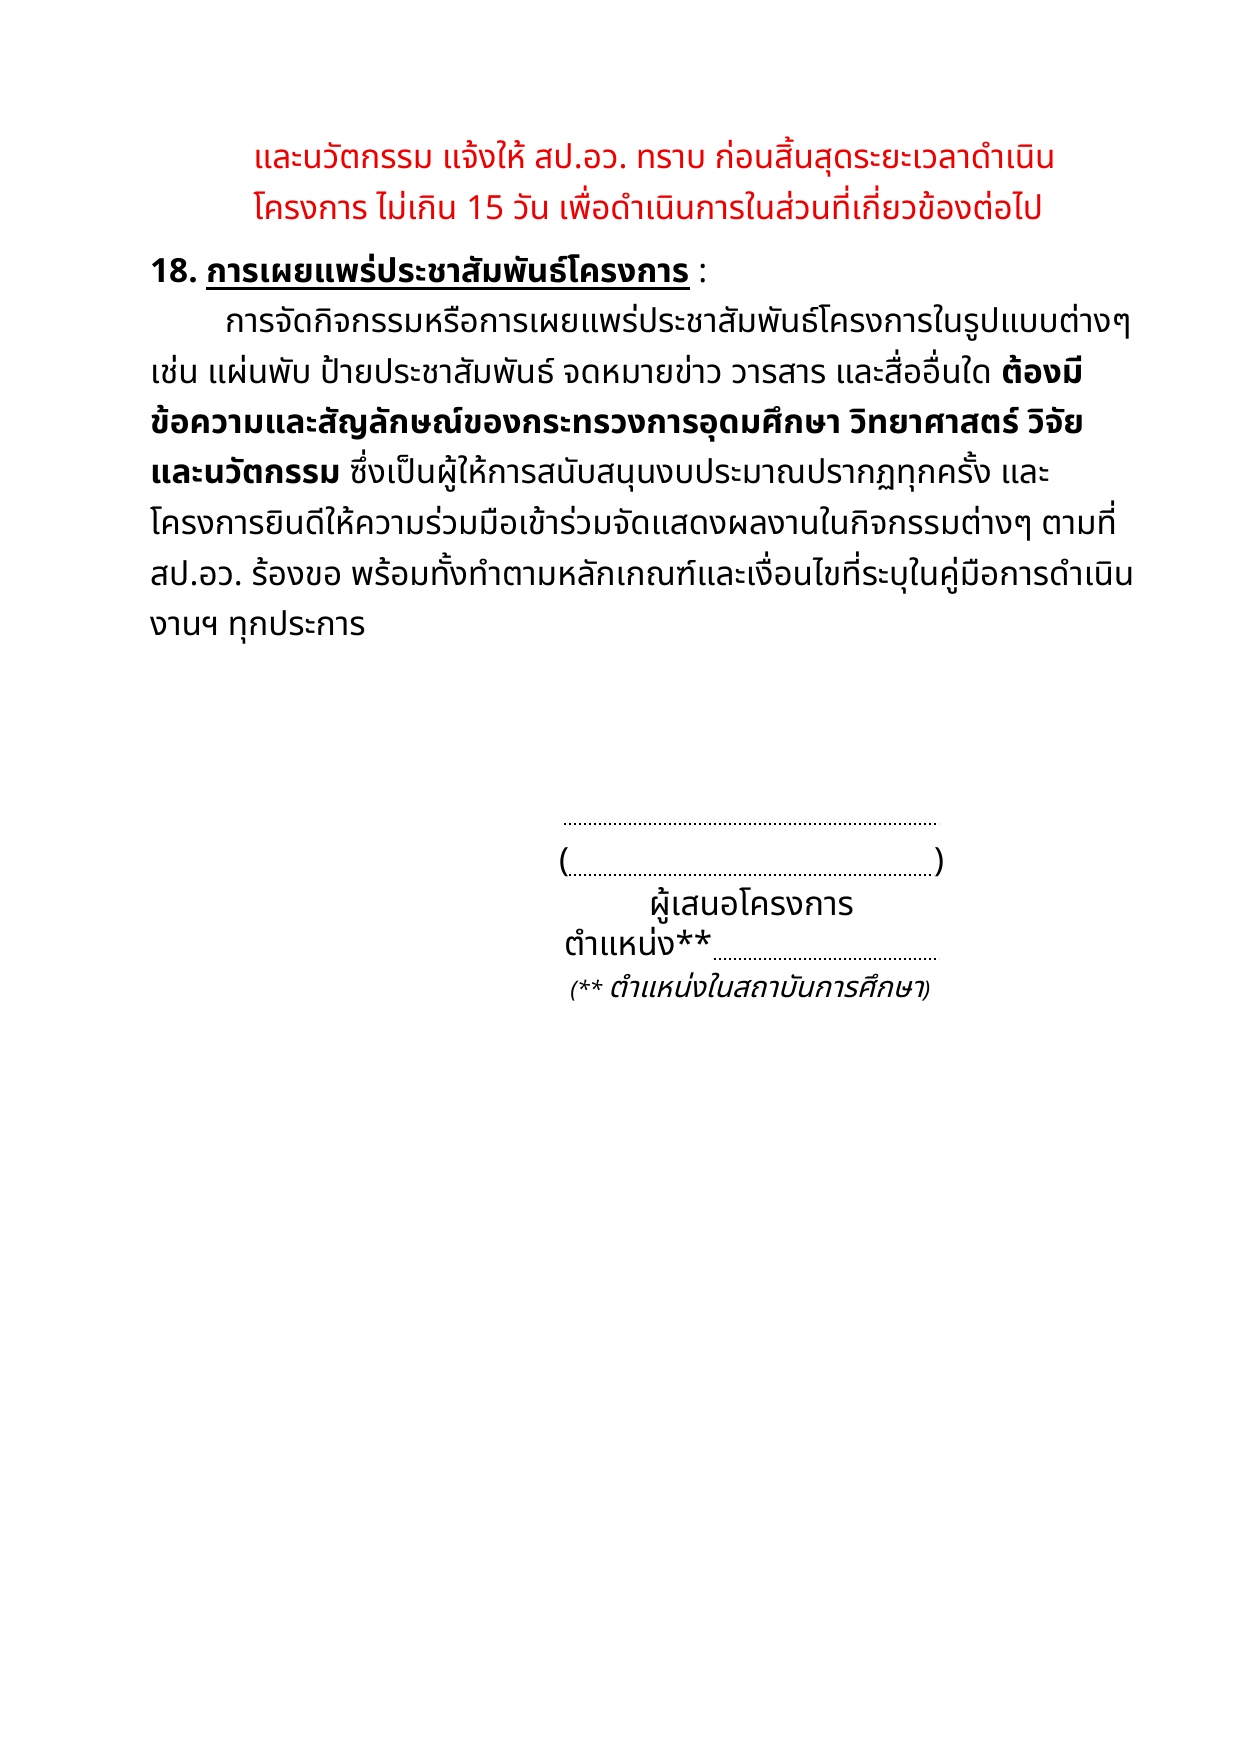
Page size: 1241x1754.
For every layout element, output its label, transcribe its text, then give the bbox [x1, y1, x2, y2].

text 18. การเผยแพร่ประชาสัมพันธ์โครงการ : [150, 247, 1137, 297]
text การจัดกิจกรรมหรือการเผยแพร่ประชาสัมพันธ์โครงการในรูปแบบต่างๆเช่น แผ่นพับ ป้ายประชาสัมพันธ์ จดหมายข่าว วารสาร และสื่ออื่นใด ต้องมีข้อความและสัญลักษณ์ของกระทรวงการอุดมศึกษา วิทยาศาสตร์ วิจัยและนวัตกรรม ซึ่งเป็นผู้ให้การสนับสนุนงบประมาณปรากฏทุกครั้ง และโครงการยินดีให้ความร่วมมือเข้าร่วมจัดแสดงผลงานในกิจกรรมต่างๆ ตามที่ สป.อว. ร้องขอ พร้อมทั้งทำตามหลักเกณฑ์และเงื่อนไขที่ระบุในคู่มือการดำเนินงานฯ ทุกประการ [150, 297, 1137, 650]
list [216, 133, 1137, 234]
